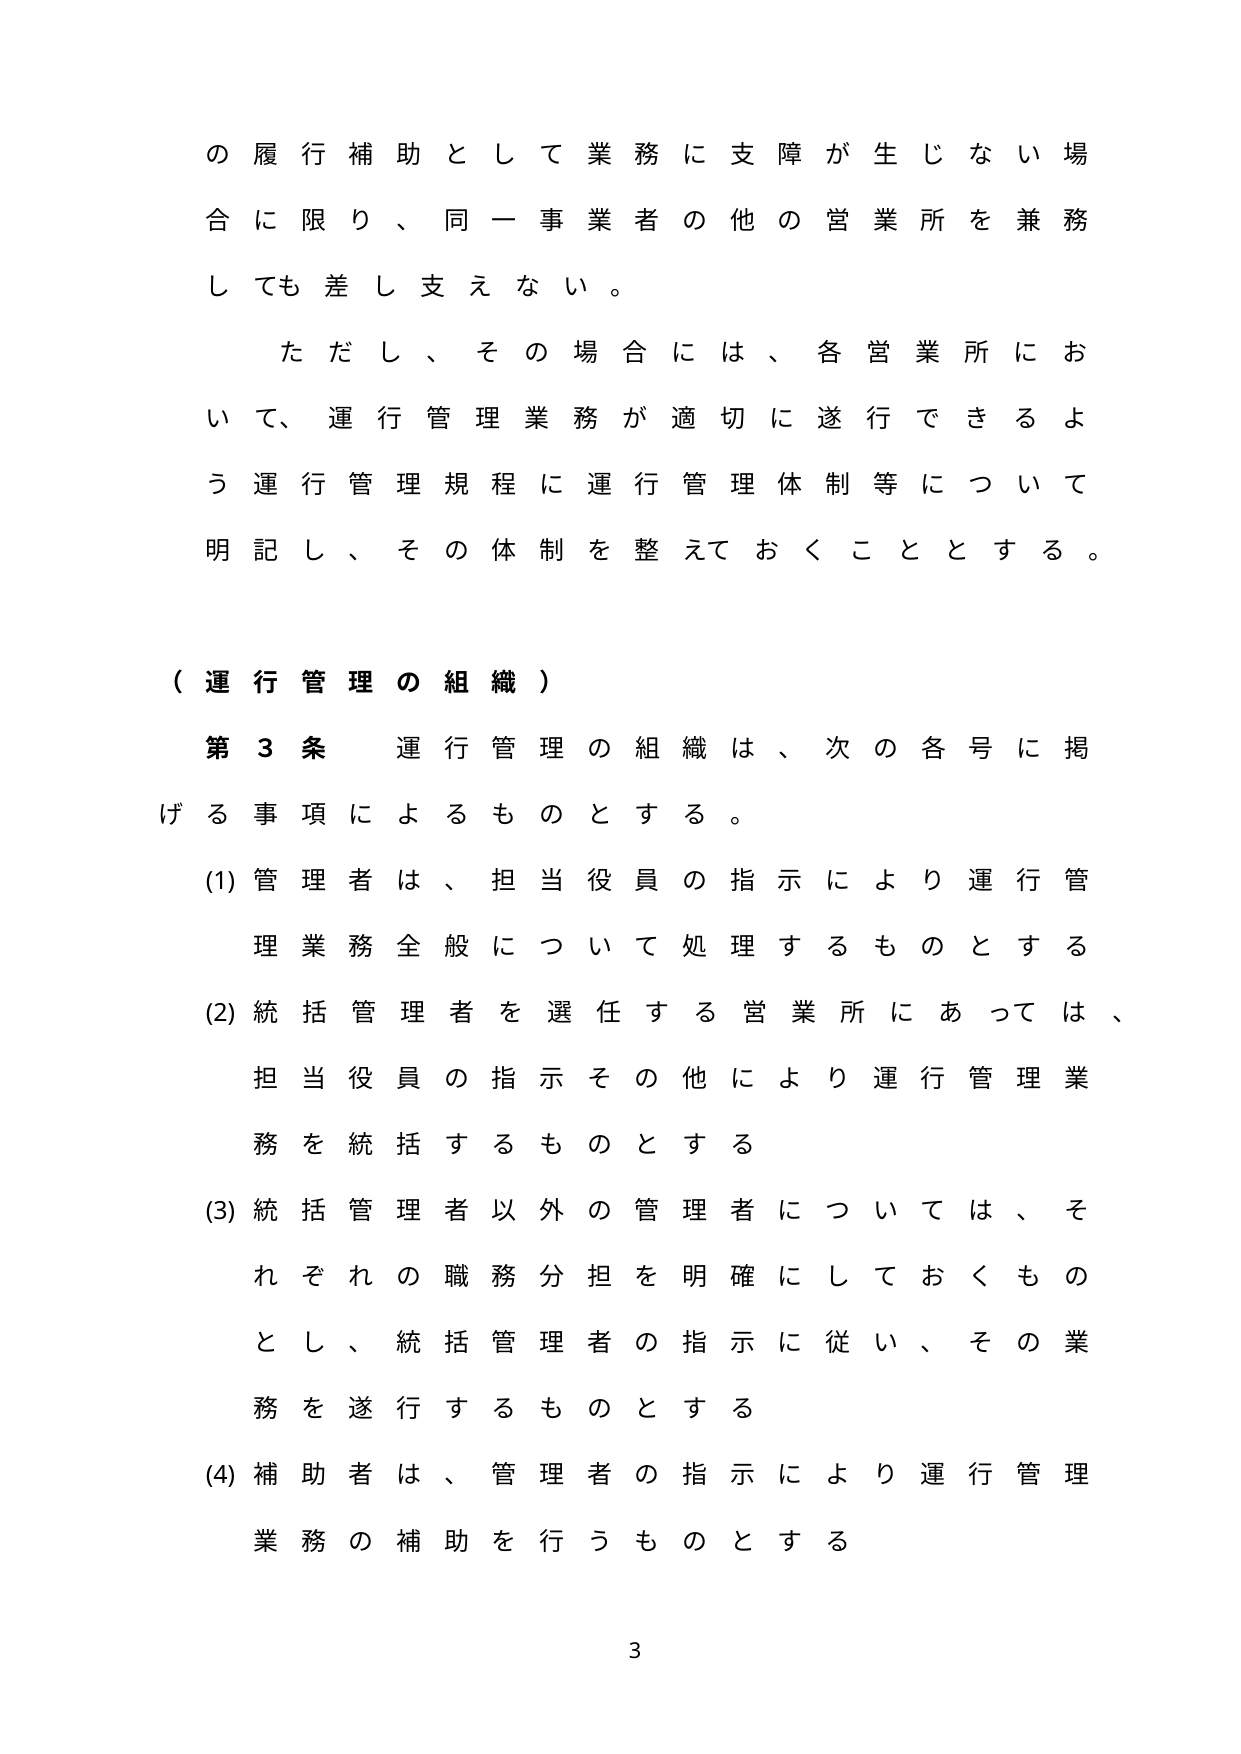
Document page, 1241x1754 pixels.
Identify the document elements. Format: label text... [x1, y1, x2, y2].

text （運行管理の組織） [158, 647, 1112, 713]
list 統括管理者以外の管理者については、それぞれの職務分担を明確にしておくものとし、統括管理者の指示に従い、その業務を遂行するものとする [203, 1176, 1112, 1440]
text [182, 119, 1112, 317]
text ただし、その場合には、各営業所において、運行管理業務が適切に遂行できるよう運行管理規程に運行管理体制等について明記し、その体制を整えておくこととする。 [182, 317, 1112, 581]
list 管理者は、担当役員の指示により運行管理業務全般について処理するものとする [203, 846, 1112, 978]
text 第３条 運行管理の組織は、次の各号に掲げる事項によるものとする。 [158, 713, 1112, 846]
list 統括管理者を選任する営業所にあっては、担当役員の指示その他により運行管理業務を統括するものとする [203, 978, 1112, 1176]
list 補助者は、管理者の指示により運行管理業務の補助を行うものとする [203, 1440, 1112, 1572]
